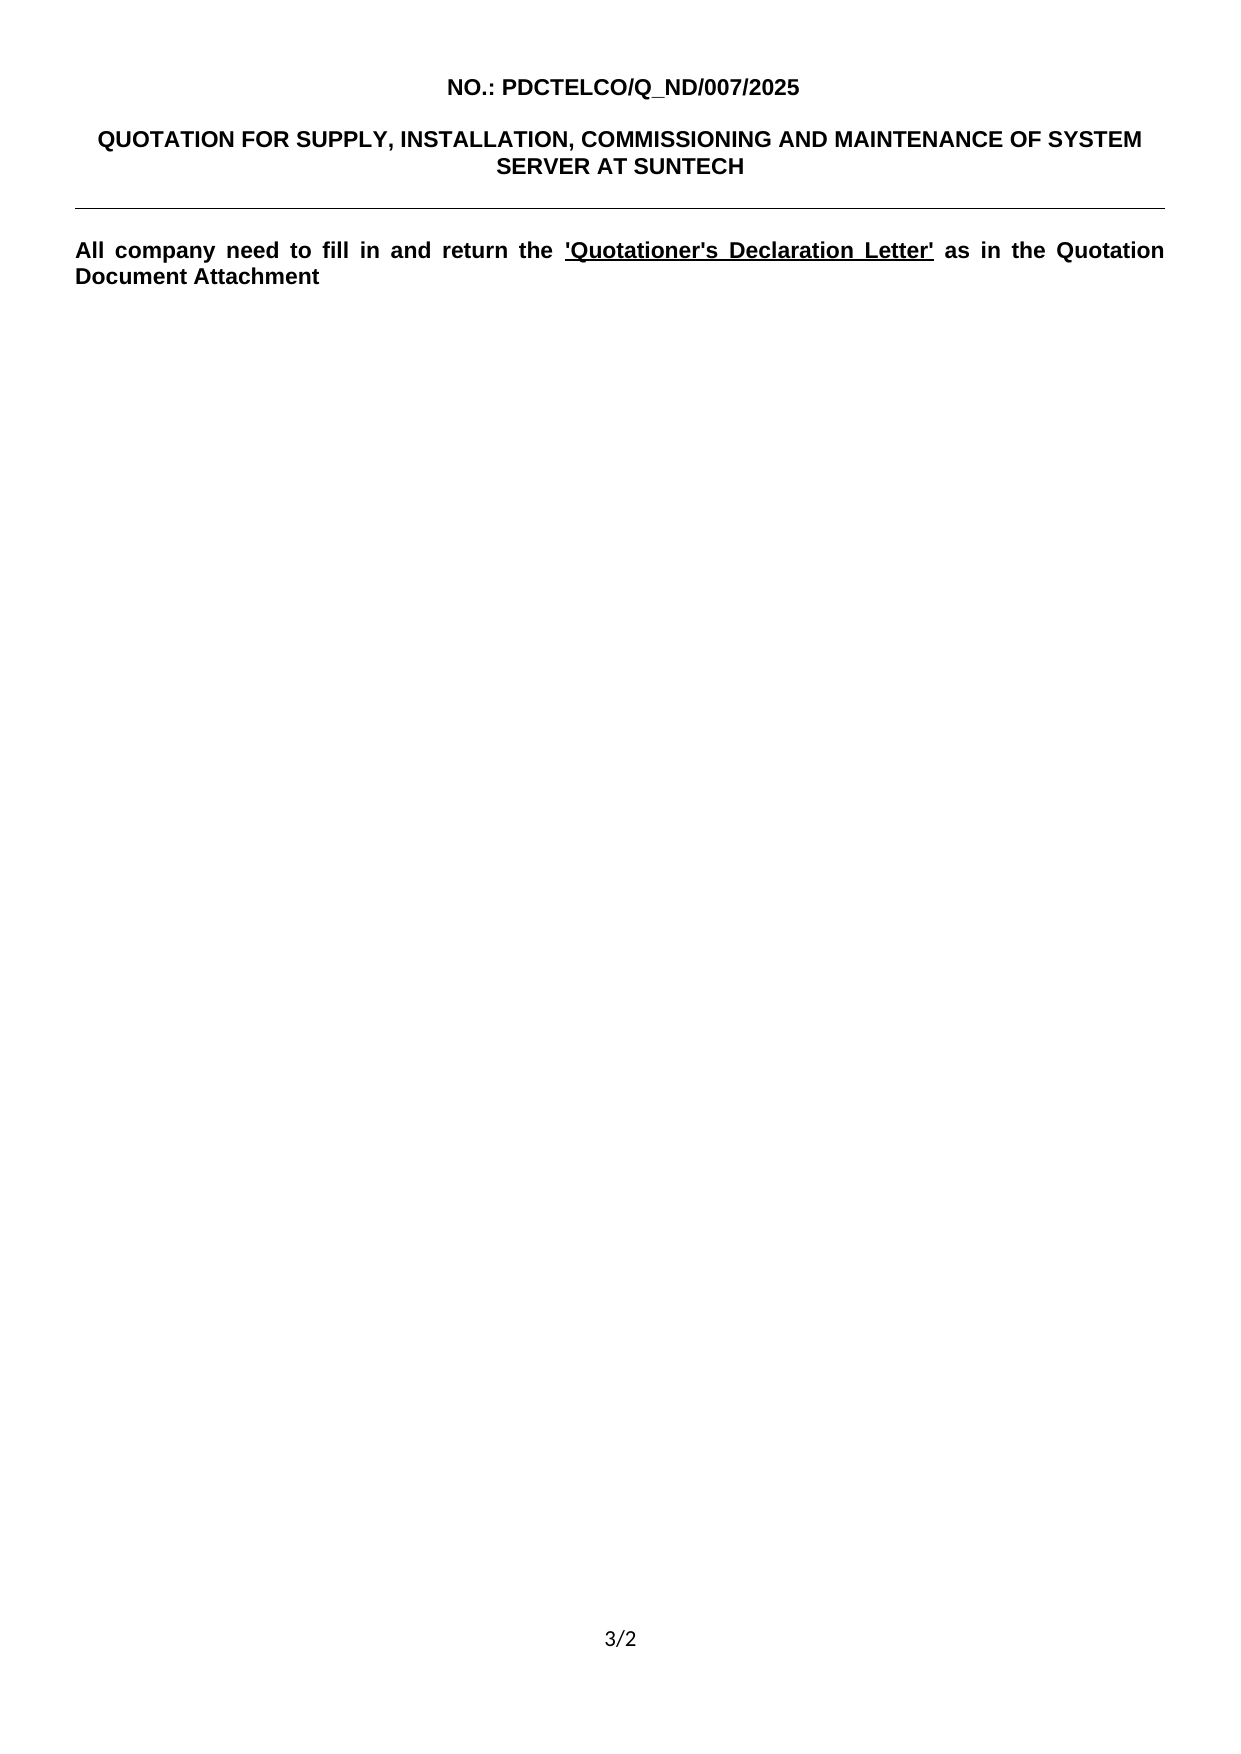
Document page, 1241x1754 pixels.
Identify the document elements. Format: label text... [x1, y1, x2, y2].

text All company need to fill in and return the 'Quotationer's Declaration Letter' as in the Quotation Document Attachment [75, 237, 1165, 289]
